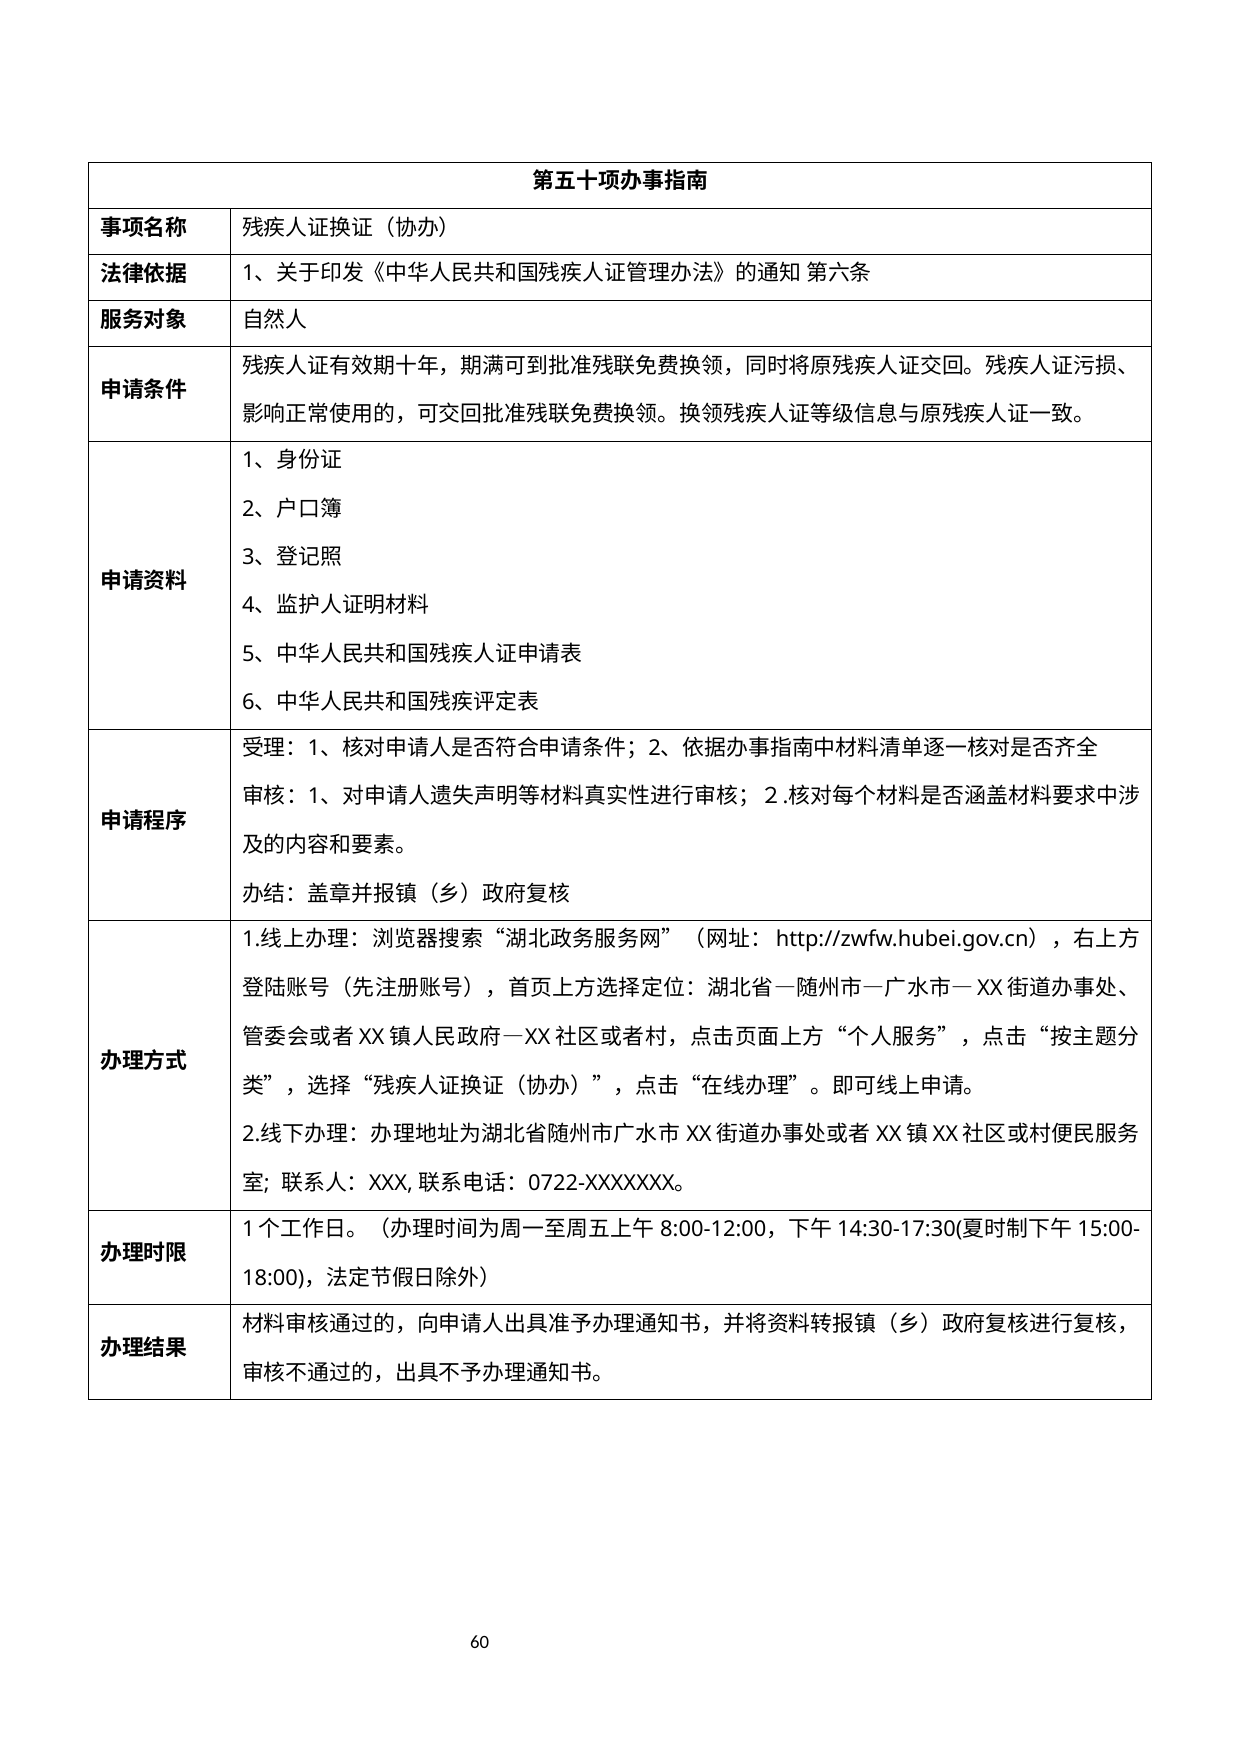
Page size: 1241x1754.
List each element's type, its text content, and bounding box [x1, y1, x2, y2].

table_cell 材料审核通过的，向申请人出具准予办理通知书，并将资料转报镇（乡）政府复核进行复核，审核不通过的，出具不予办理通知书。 [231, 1305, 1151, 1399]
table_cell 法律依据 [89, 255, 230, 300]
table_cell 1、身份证 2、户口簿 3、登记照 4、监护人证明材料 5、中华人民共和国残疾人证申请表 6、中华人民共和国残疾评定表 [231, 442, 1151, 729]
table_cell 办理时限 [89, 1211, 230, 1304]
table_cell 1、关于印发《中华人民共和国残疾人证管理办法》的通知 第六条 [231, 255, 1151, 300]
table_cell 残疾人证换证（协办） [231, 209, 1151, 254]
table_cell 申请资料 [89, 442, 230, 729]
table_cell 自然人 [231, 301, 1151, 346]
table_cell 残疾人证有效期十年，期满可到批准残联免费换领，同时将原残疾人证交回。残疾人证污损、影响正常使用的，可交回批准残联免费换领。换领残疾人证等级信息与原残疾人证一致。 [231, 347, 1151, 441]
table_header 第五十项办事指南 [89, 163, 1151, 208]
table_cell 服务对象 [89, 301, 230, 346]
table_cell 1个工作日。（办理时间为周一至周五上午8:00-12:00，下午14:30-17:30(夏时制下午15:00-18:00)，法定节假日除外） [231, 1211, 1151, 1304]
table_cell 受理：1、核对申请人是否符合申请条件；2、依据办事指南中材料清单逐一核对是否齐全 审核：1、对申请人遗失声明等材料真实性进行审核；２.核对每个材料是否涵盖材料要求中涉及的内容和要素。 办结：盖章并报镇（乡）政府复核 [231, 730, 1151, 920]
table_cell 申请程序 [89, 730, 230, 920]
table_cell 办理方式 [89, 921, 230, 1209]
table_cell 申请条件 [89, 347, 230, 441]
table_cell 办理结果 [89, 1305, 230, 1399]
table_cell 1.线上办理：浏览器搜索“湖北政务服务网”（网址：http://zwfw.hubei.gov.cn），右上方登陆账号（先注册账号），首页上方选择定位：湖北省—随州市—广水市—XX街道办事处、管委会或者XX镇人民政府—XX社区或者村，点击页面上方“个人服务”，点击“按主题分类”，选择“残疾人证换证（协办）”，点击“在线办理”。即可线上申请。 2.线下办理：办理地址为湖北省随州市广水市XX街道办事处或者XX镇XX社区或村便民服务室; 联系人：XXX, 联系电话：0722-XXXXXXX。 [231, 921, 1151, 1209]
table_cell 事项名称 [89, 209, 230, 254]
